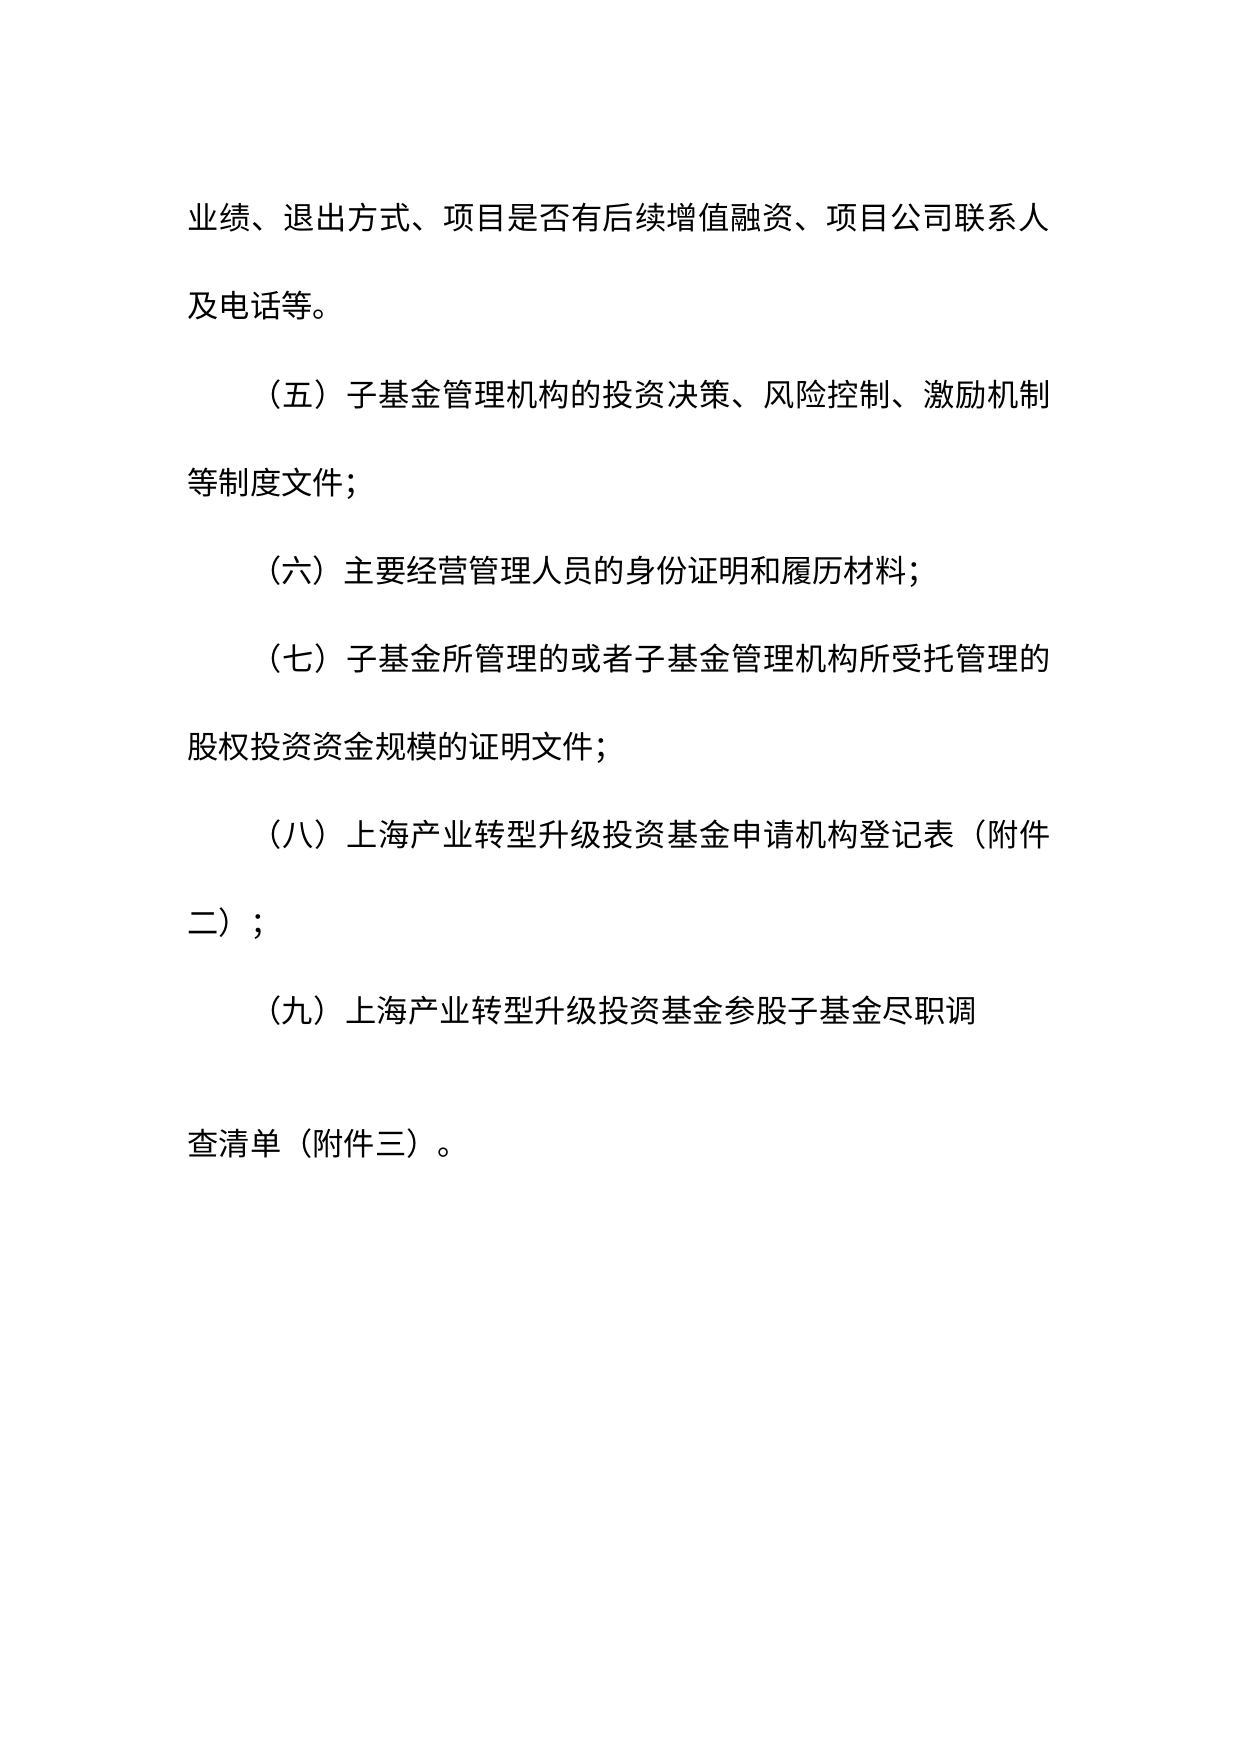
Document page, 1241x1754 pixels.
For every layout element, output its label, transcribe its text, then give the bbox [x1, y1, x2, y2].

text （九）上海产业转型升级投资基金参股子基金尽职调查清单（附件三）。 [187, 965, 980, 1185]
text （八）上海产业转型升级投资基金申请机构登记表（附件二）； [187, 789, 1053, 965]
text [187, 172, 1053, 348]
text （七）子基金所管理的或者子基金管理机构所受托管理的股权投资资金规模的证明文件； [187, 613, 1053, 789]
text （五）子基金管理机构的投资决策、风险控制、激励机制等制度文件； [187, 348, 1053, 524]
text （六）主要经营管理人员的身份证明和履历材料； [187, 524, 1053, 613]
